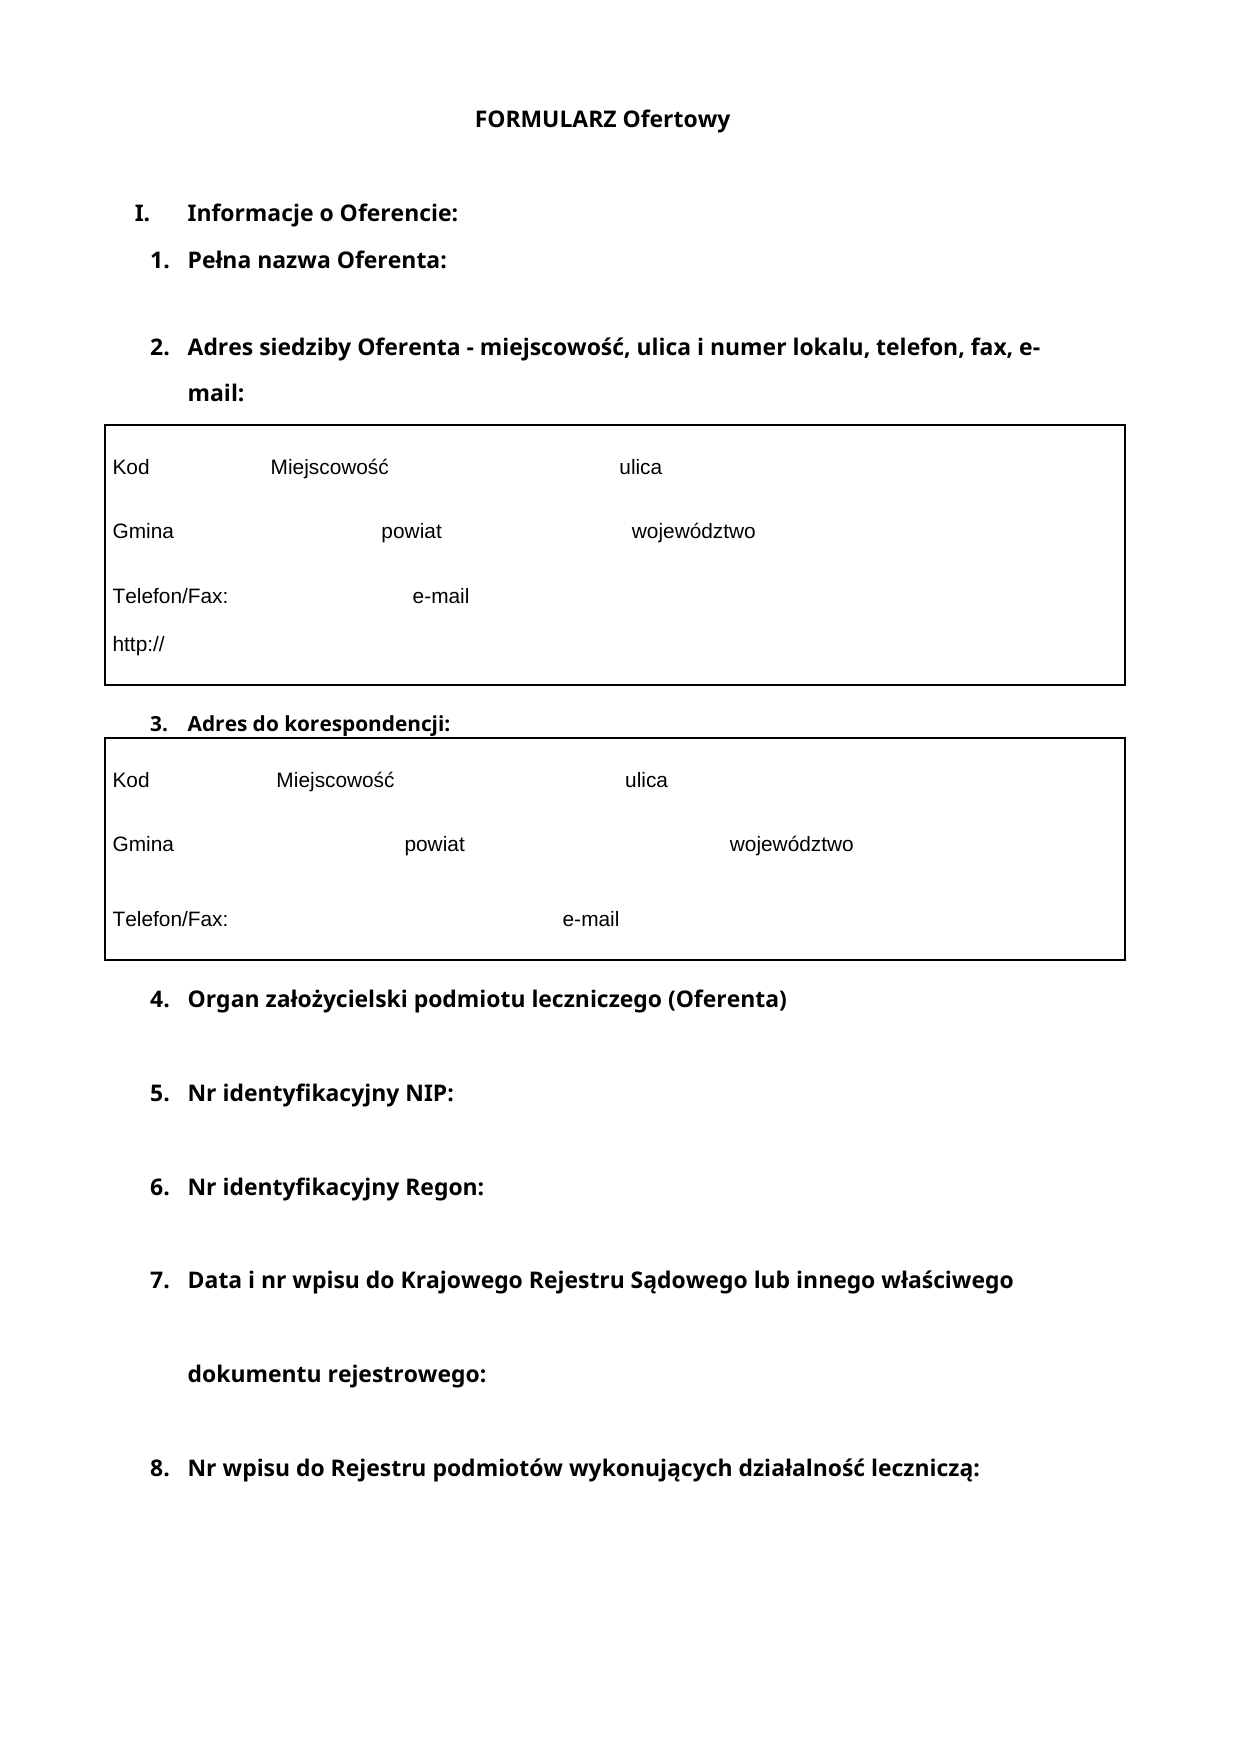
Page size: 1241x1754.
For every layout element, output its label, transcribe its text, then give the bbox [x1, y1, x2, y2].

list Nr wpisu do Rejestru podmiotów wykonujących działalność leczniczą: [150, 1452, 1092, 1483]
list Data i nr wpisu do Krajowego Rejestru Sądowego lub innego właściwego dokumentu rejestrowego: [150, 1264, 1092, 1389]
table_header Kod Miejscowość ulica Gmina powiat województwo Telefon/Fax: e-mail [106, 739, 1124, 959]
list Pełna nazwa Oferenta: [150, 244, 1092, 275]
subtitle Informacje o Oferencie: [150, 197, 1092, 228]
list Adres siedziby Oferenta - miejscowość, ulica i numer lokalu, telefon, fax, e-mail: [150, 330, 1092, 408]
table_header Kod Miejscowość ulica Gmina powiat województwo Telefon/Fax: e-mail http:// [106, 426, 1124, 684]
text FORMULARZ Ofertowy [112, 103, 1092, 135]
list Organ założycielski podmiotu leczniczego (Oferenta) [150, 983, 1092, 1014]
list Nr identyfikacyjny NIP: [150, 1077, 1092, 1108]
list Adres do korespondencji: [150, 709, 1092, 737]
list Nr identyfikacyjny Regon: [150, 1171, 1092, 1202]
